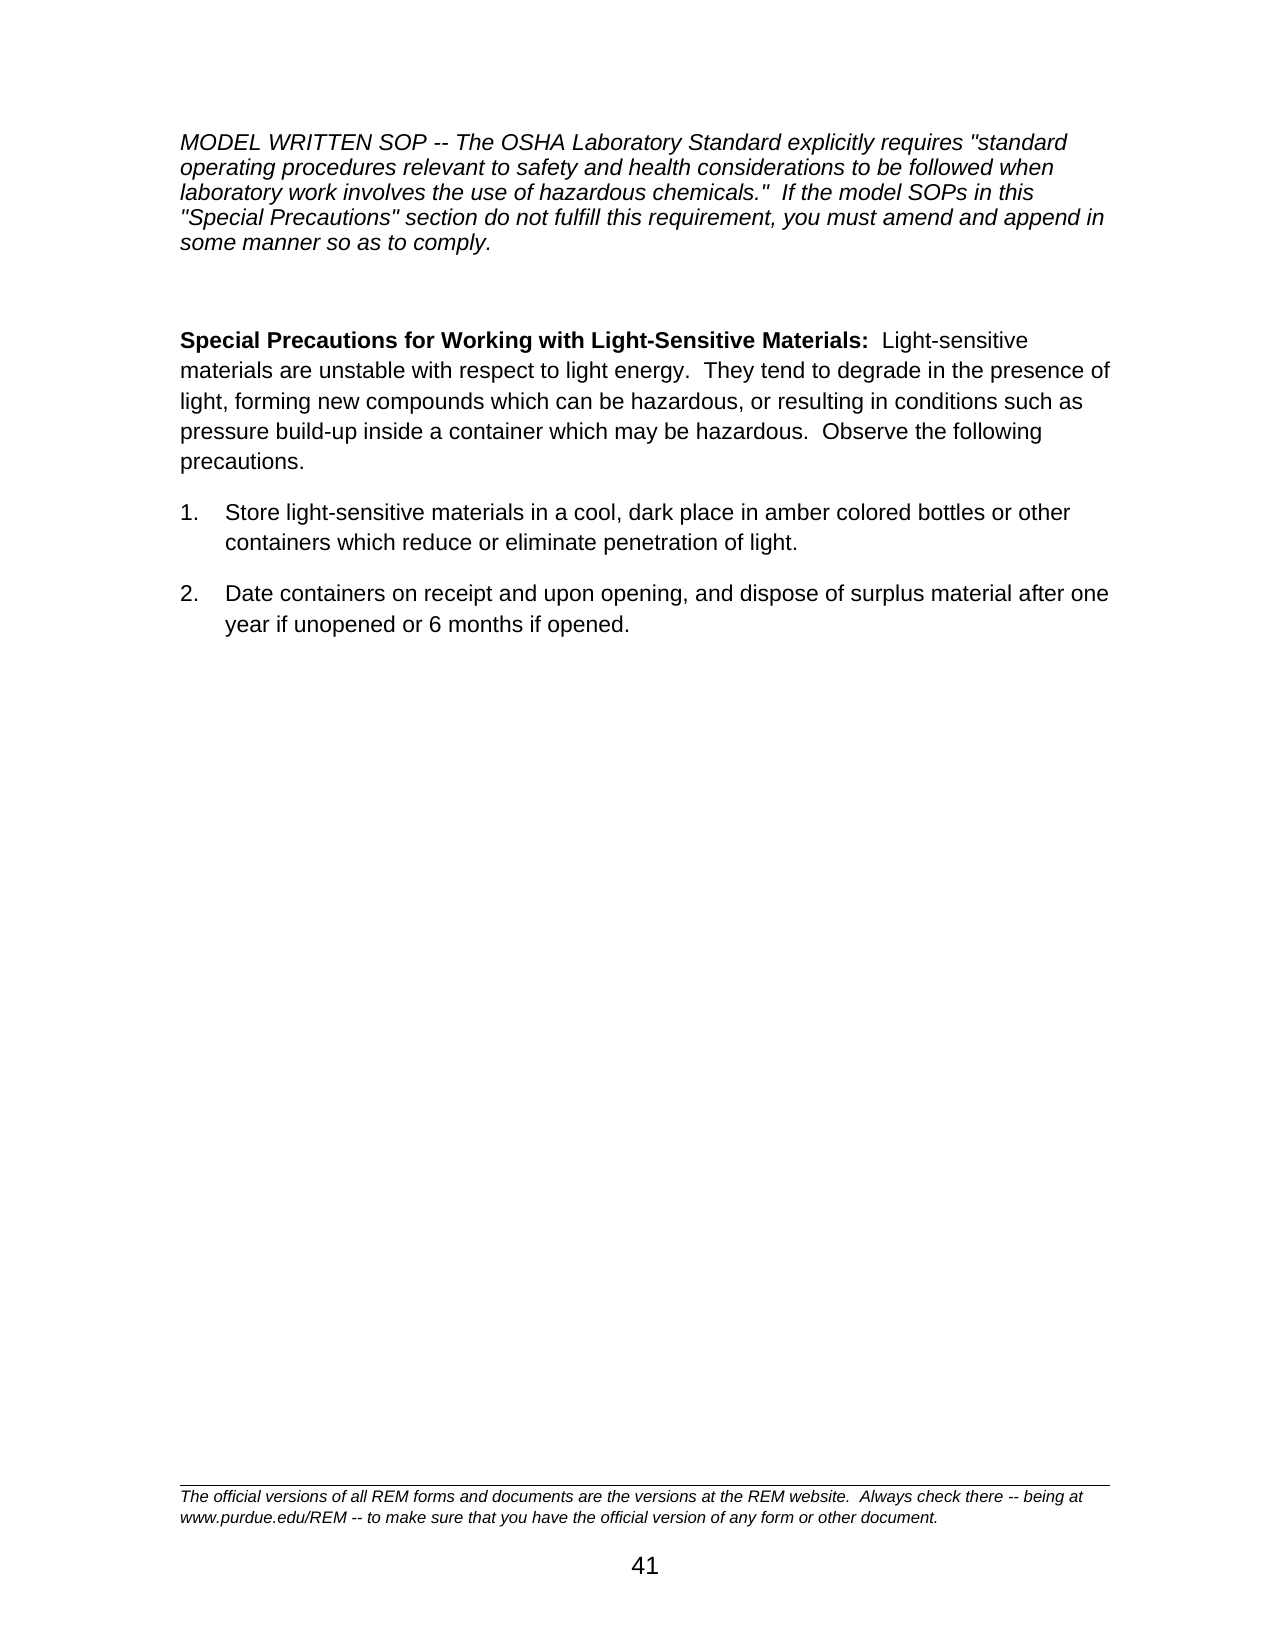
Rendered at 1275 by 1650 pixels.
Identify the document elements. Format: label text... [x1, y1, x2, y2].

subtitle MODEL WRITTEN SOP -- The OSHA Laboratory Standard explicitly requires "standard operating procedures relevant to safety and health considerations to be followed when laboratory work involves the use of hazardous chemicals." If the model SOPs in this "Special Precautions" section do not fulfill this requirement, you must amend and append in some manner so as to comply. [180, 130, 1110, 255]
list Date containers on receipt and upon opening, and dispose of surplus material after one year if unopened or 6 months if opened. [180, 580, 1110, 637]
list Store light-sensitive materials in a cool, dark place in amber colored bottles or other containers which reduce or eliminate penetration of light. [180, 499, 1110, 556]
subtitle Special Precautions for Working with Light-Sensitive Materials: Light-sensitive materials are unstable with respect to light energy. They tend to degrade in the presence of light, forming new compounds which can be hazardous, or resulting in conditions such as pressure build-up inside a container which may be hazardous. Observe the following precautions. [180, 327, 1110, 474]
